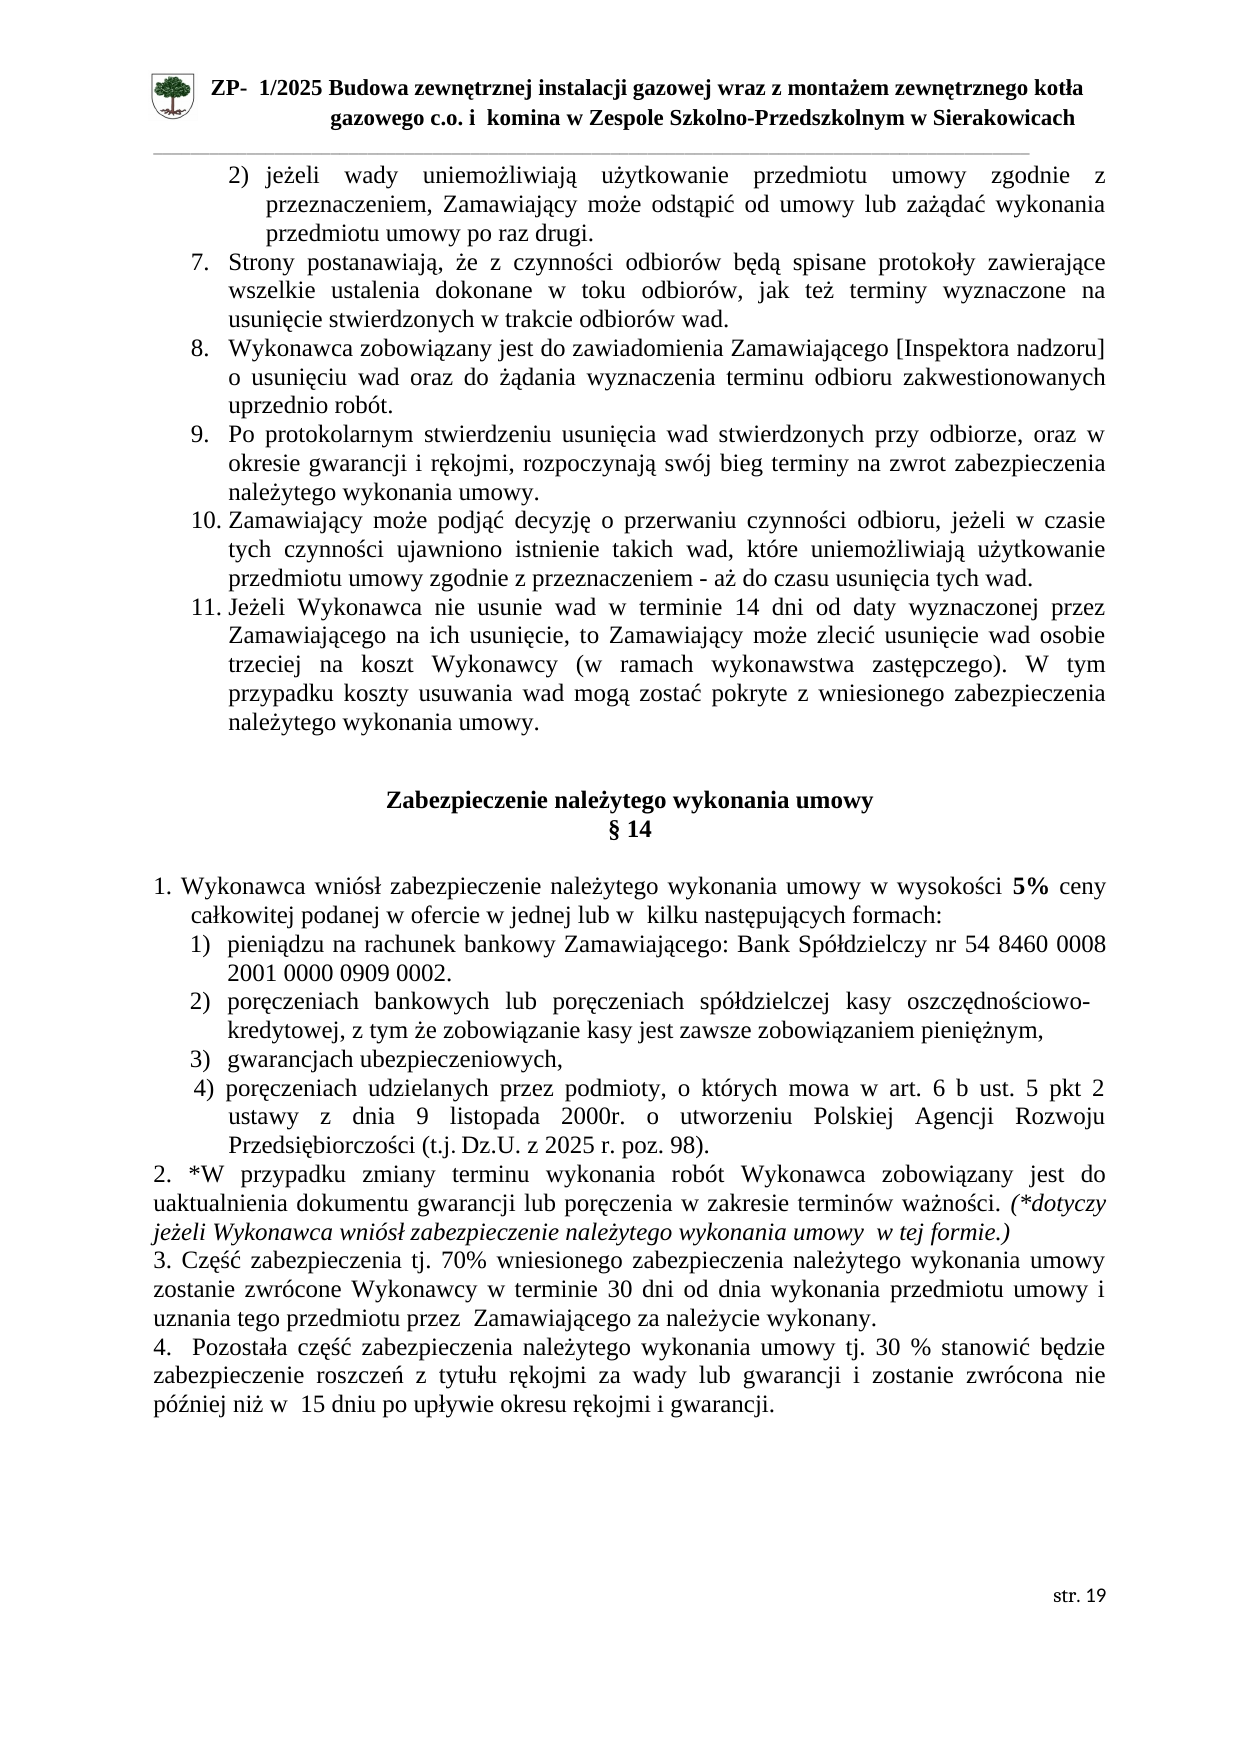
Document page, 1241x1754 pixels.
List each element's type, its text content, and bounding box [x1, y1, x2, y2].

list gwarancjach ubezpieczeniowych, [189, 1044, 1106, 1073]
list Wykonawca zobowiązany jest do zawiadomienia Zamawiającego [Inspektora nadzoru] o usunięciu wad oraz do żądania wyznaczenia terminu odbioru zakwestionowanych uprzednio robót. [191, 333, 1106, 419]
list Jeżeli Wykonawca nie usunie wad w terminie 14 dni od daty wyznaczonej przez Zamawiającego na ich usunięcie, to Zamawiający może zlecić usunięcie wad osobie trzeciej na koszt Wykonawcy (w ramach wykonawstwa zastępczego). W tym przypadku koszty usuwania wad mogą zostać pokryte z wniesionego zabezpieczenia należytego wykonania umowy. [191, 592, 1106, 736]
text 4. Pozostała część zabezpieczenia należytego wykonania umowy tj. 30 % stanowić będzie zabezpieczenie roszczeń z tytułu rękojmi za wady lub gwarancji i zostanie zwrócona nie później niż w 15 dniu po upływie okresu rękojmi i gwarancji. [153, 1332, 1106, 1418]
list Zamawiający może podjąć decyzję o przerwaniu czynności odbioru, jeżeli w czasie tych czynności ujawniono istnienie takich wad, które uniemożliwiają użytkowanie przedmiotu umowy zgodnie z przeznaczeniem - aż do czasu usunięcia tych wad. [191, 506, 1106, 592]
text 2. *W przypadku zmiany terminu wykonania robót Wykonawca zobowiązany jest do uaktualnienia dokumentu gwarancji lub poręczenia w zakresie terminów ważności. (*dotyczy jeżeli Wykonawca wniósł zabezpieczenie należytego wykonania umowy w tej formie.) [153, 1159, 1106, 1245]
text 4) poręczeniach udzielanych przez podmioty, o których mowa w art. 6 b ust. 5 pkt 2 ustawy z dnia 9 listopada 2000r. o utworzeniu Polskiej Agencji Rozwoju Przedsiębiorczości (t.j. Dz.U. z 2025 r. poz. 98). [183, 1073, 1106, 1159]
list jeżeli wady uniemożliwiają użytkowanie przedmiotu umowy zgodnie z przeznaczeniem, Zamawiający może odstąpić od umowy lub zażądać wykonania przedmiotu umowy po raz drugi. [228, 161, 1106, 247]
text 1. Wykonawca wniósł zabezpieczenie należytego wykonania umowy w wysokości 5% ceny całkowitej podanej w ofercie w jednej lub w kilku następujących formach: [153, 871, 1106, 929]
picture [148, 70, 198, 121]
list pieniądzu na rachunek bankowy Zamawiającego: Bank Spółdzielczy nr 54 8460 0008 2001 0000 0909 0002. [189, 929, 1106, 986]
list Po protokolarnym stwierdzeniu usunięcia wad stwierdzonych przy odbiorze, oraz w okresie gwarancji i rękojmi, rozpoczynają swój bieg terminy na zwrot zabezpieczenia należytego wykonania umowy. [191, 419, 1106, 506]
list poręczeniach bankowych lub poręczeniach spółdzielczej kasy oszczędnościowo- kredytowej, z tym że zobowiązanie kasy jest zawsze zobowiązaniem pieniężnym, [189, 986, 1106, 1044]
text § 14 [153, 814, 1106, 843]
list Strony postanawiają, że z czynności odbiorów będą spisane protokoły zawierające wszelkie ustalenia dokonane w toku odbiorów, jak też terminy wyznaczone na usunięcie stwierdzonych w trakcie odbiorów wad. [191, 247, 1106, 333]
text 3. Część zabezpieczenia tj. 70% wniesionego zabezpieczenia należytego wykonania umowy zostanie zwrócone Wykonawcy w terminie 30 dni od dnia wykonania przedmiotu umowy i uznania tego przedmiotu przez Zamawiającego za należycie wykonany. [153, 1245, 1106, 1332]
text Zabezpieczenie należytego wykonania umowy [153, 785, 1106, 814]
